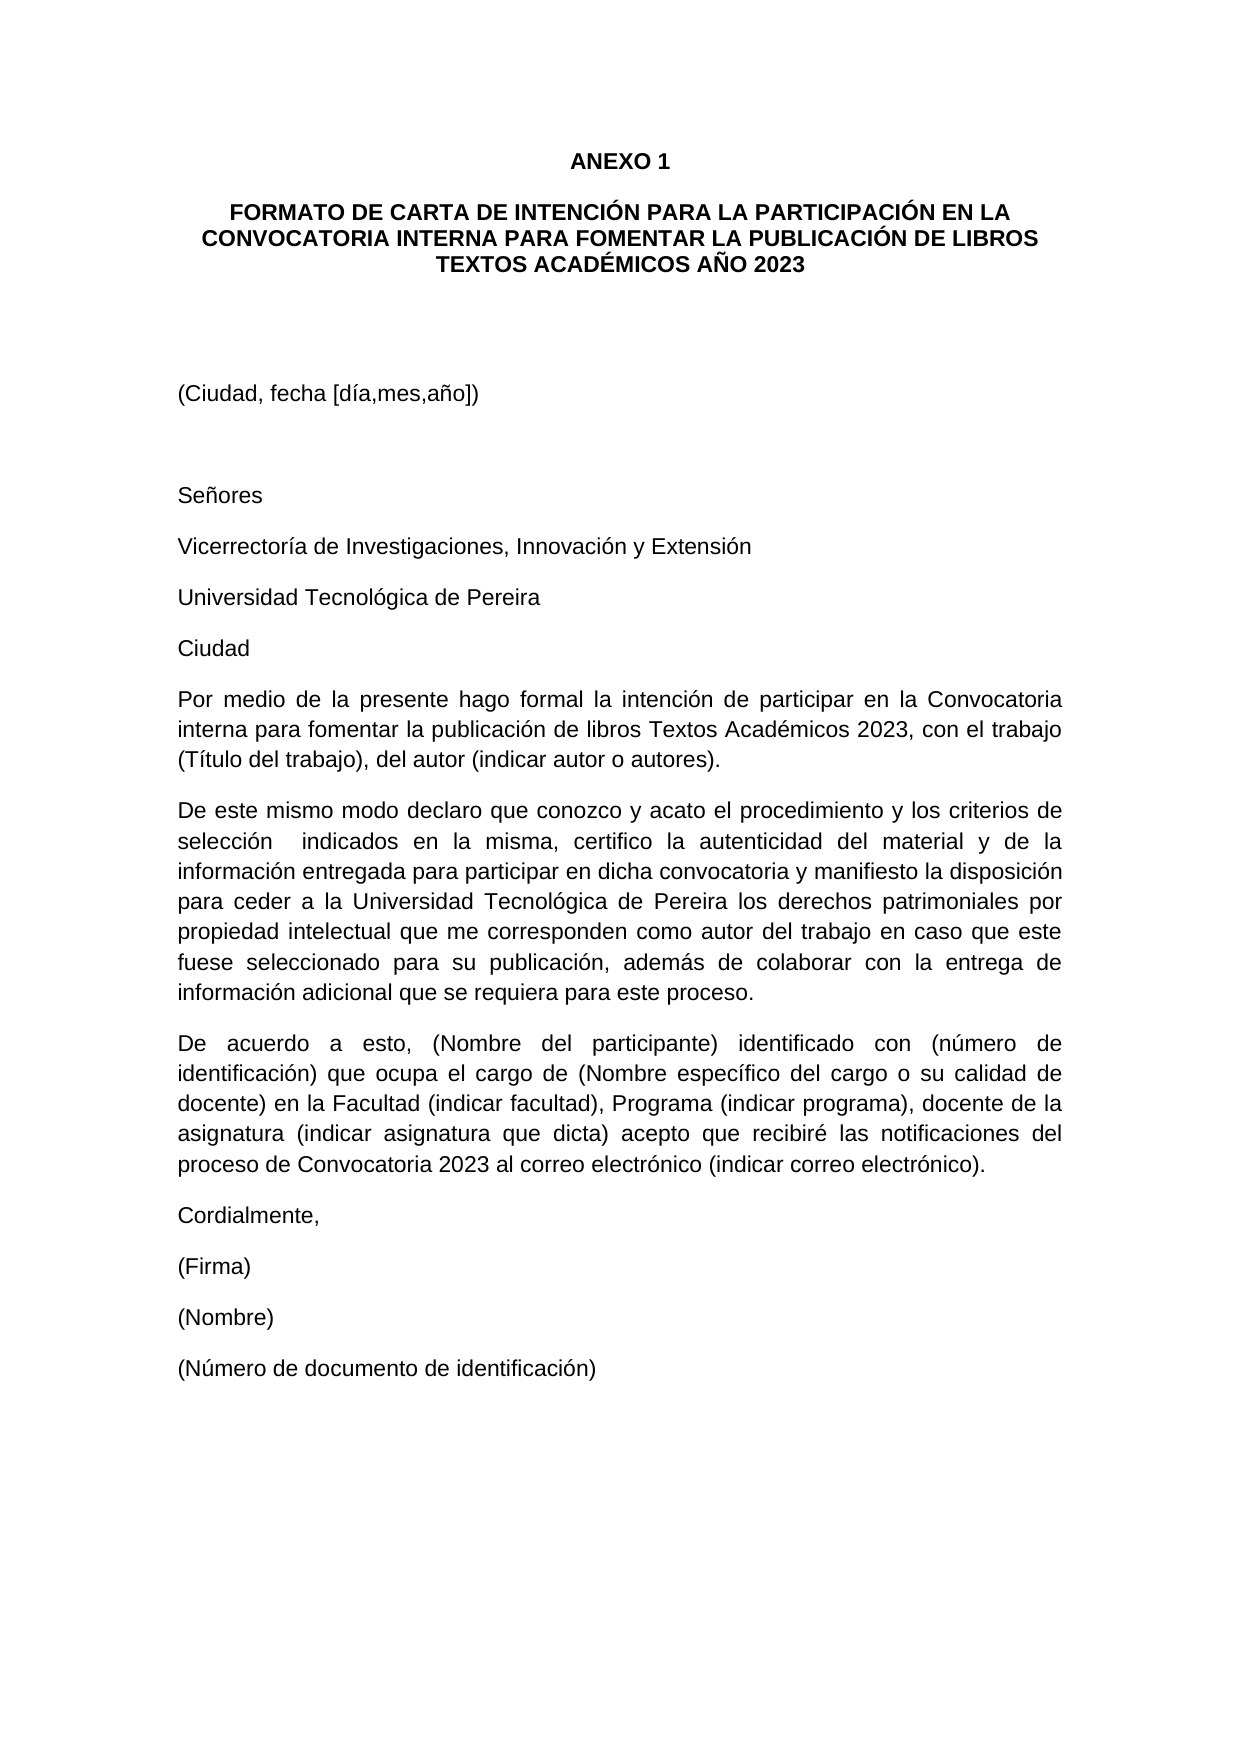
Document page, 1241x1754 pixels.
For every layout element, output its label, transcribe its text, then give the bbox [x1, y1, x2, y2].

text Señores [177, 482, 1063, 508]
text (Número de documento de identificación) [177, 1355, 1063, 1381]
text De acuerdo a esto, (Nombre del participante) identificado con (número de identificación) que ocupa el cargo de (Nombre específico del cargo o su calidad de docente) en la Facultad (indicar facultad), Programa (indicar programa), docente de la asignatura (indicar asignatura que dicta) acepto que recibiré las notificaciones del proceso de Convocatoria 2023 al correo electrónico (indicar correo electrónico). [177, 1030, 1063, 1177]
text Universidad Tecnológica de Pereira [177, 584, 1063, 610]
text De este mismo modo declaro que conozco y acato el procedimiento y los criterios de selección indicados en la misma, certifico la autenticidad del material y de la información entregada para participar en dicha convocatoria y manifiesto la disposición para ceder a la Universidad Tecnológica de Pereira los derechos patrimoniales por propiedad intelectual que me corresponden como autor del trabajo en caso que este fuese seleccionado para su publicación, además de colaborar con la entrega de información adicional que se requiera para este proceso. [177, 797, 1063, 1005]
text Vicerrectoría de Investigaciones, Innovación y Extensión [177, 533, 1063, 559]
text (Nombre) [177, 1304, 1063, 1330]
text (Firma) [177, 1253, 1063, 1279]
text (Ciudad, fecha [día,mes,año]) [177, 380, 1063, 406]
text Por medio de la presente hago formal la intención de participar en la Convocatoria interna para fomentar la publicación de libros Textos Académicos 2023, con el trabajo (Título del trabajo), del autor (indicar autor o autores). [177, 686, 1063, 773]
text ANEXO 1 [177, 148, 1063, 174]
text FORMATO DE CARTA DE INTENCIÓN PARA LA PARTICIPACIÓN EN LA CONVOCATORIA INTERNA PARA FOMENTAR LA PUBLICACIÓN DE LIBROS TEXTOS ACADÉMICOS AÑO 2023 [177, 199, 1063, 278]
text Ciudad [177, 635, 1063, 661]
text Cordialmente, [177, 1202, 1063, 1228]
